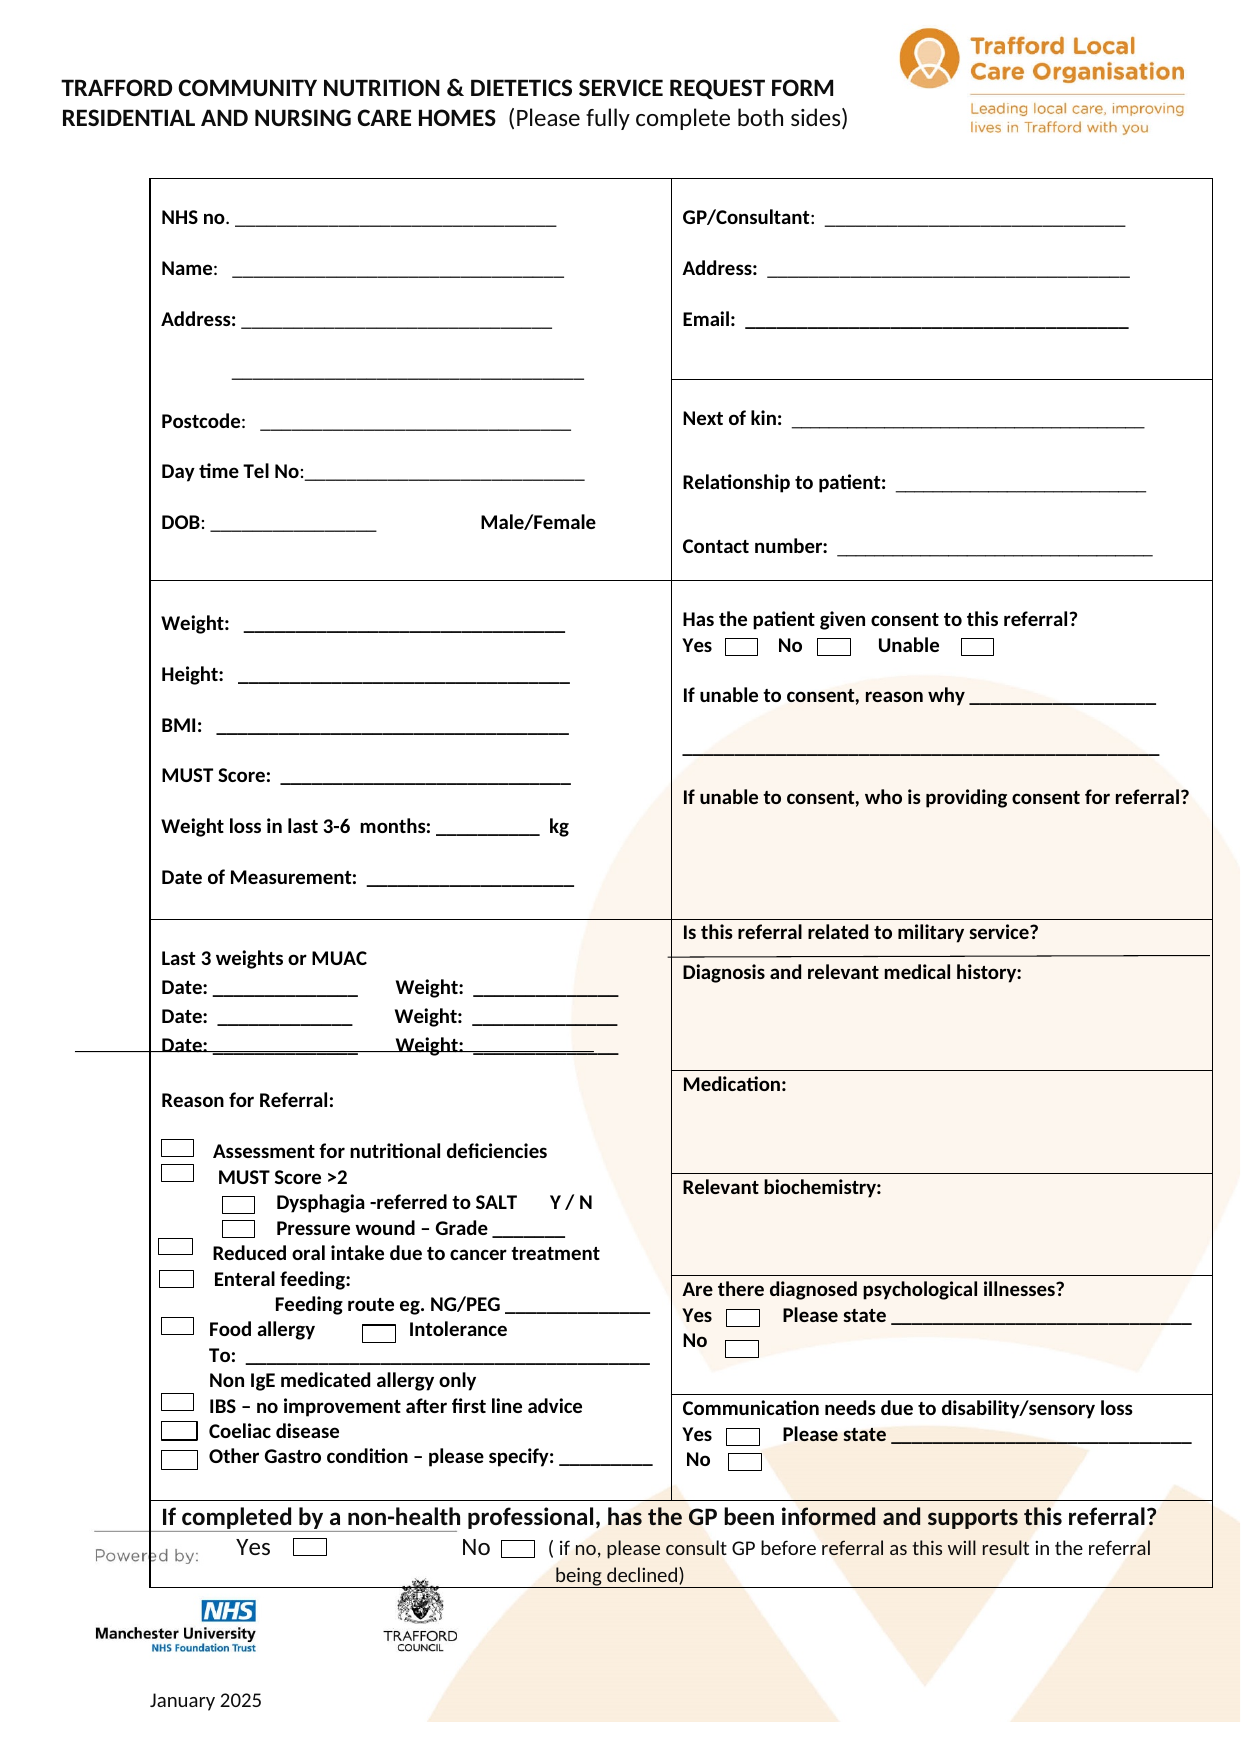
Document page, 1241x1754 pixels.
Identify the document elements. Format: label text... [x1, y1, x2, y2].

table_cell Next of kin: ______________________________________ Relationship to patient: ___________________________ Contact number: __________________________________ [672, 380, 1212, 580]
picture [7, 0, 1241, 1722]
table_cell Last 3 weights or MUAC Date: ______________ Weight: ______________ Date: _____________ Weight: ______________ Date: ______________ Weight: ______________ Reason for Referral: Assessment for nutritional deficiencies MUST Score >2 Dysphagia -referred to SALT Y / N Pressure wound – Grade _______ Reduced oral intake due to cancer treatment Enteral feeding: Feeding route eg. NG/PEG ______________ Food allergy Intolerance To: _______________________________________ Non IgE medicated allergy only IBS – no improvement after first line advice Coeliac disease Other Gastro condition – please specify: _________ [151, 920, 671, 1500]
table_cell Weight: _______________________________ Height: ________________________________ BMI: __________________________________ MUST Score: ____________________________ Weight loss in last 3-6 months: __________ kg Date of Measurement: ____________________ [151, 581, 671, 918]
table_cell If completed by a non-health professional, has the GP been informed and supports this referral? Yes No ( if no, please consult GP before referral as this will result in the referral being declined) [151, 1501, 1212, 1587]
table_header GP/Consultant: _____________________________ Address: ___________________________________ Email: _____________________________________ [672, 179, 1212, 379]
table_cell Relevant biochemistry: [672, 1174, 1212, 1275]
table_cell Has the patient given consent to this referral? Yes No Unable If unable to consent, reason why __________________ ______________________________________________ If unable to consent, who is providing consent for referral? [672, 581, 1212, 918]
table_cell Communication needs due to disability/sensory loss Yes Please state _____________________________ No [672, 1395, 1212, 1500]
table_cell Is this referral related to military service? Diagnosis and relevant medical history: [672, 920, 1212, 1070]
table_cell Medication: [672, 1071, 1212, 1173]
table_header NHS no. _______________________________ Name: ________________________________ Address: ______________________________ __________________________________ Postcode: ______________________________ Day time Tel No:___________________________ DOB: ________________ Male/Female [151, 179, 671, 580]
table_cell Are there diagnosed psychological illnesses? Yes Please state _____________________________ No [672, 1276, 1212, 1394]
